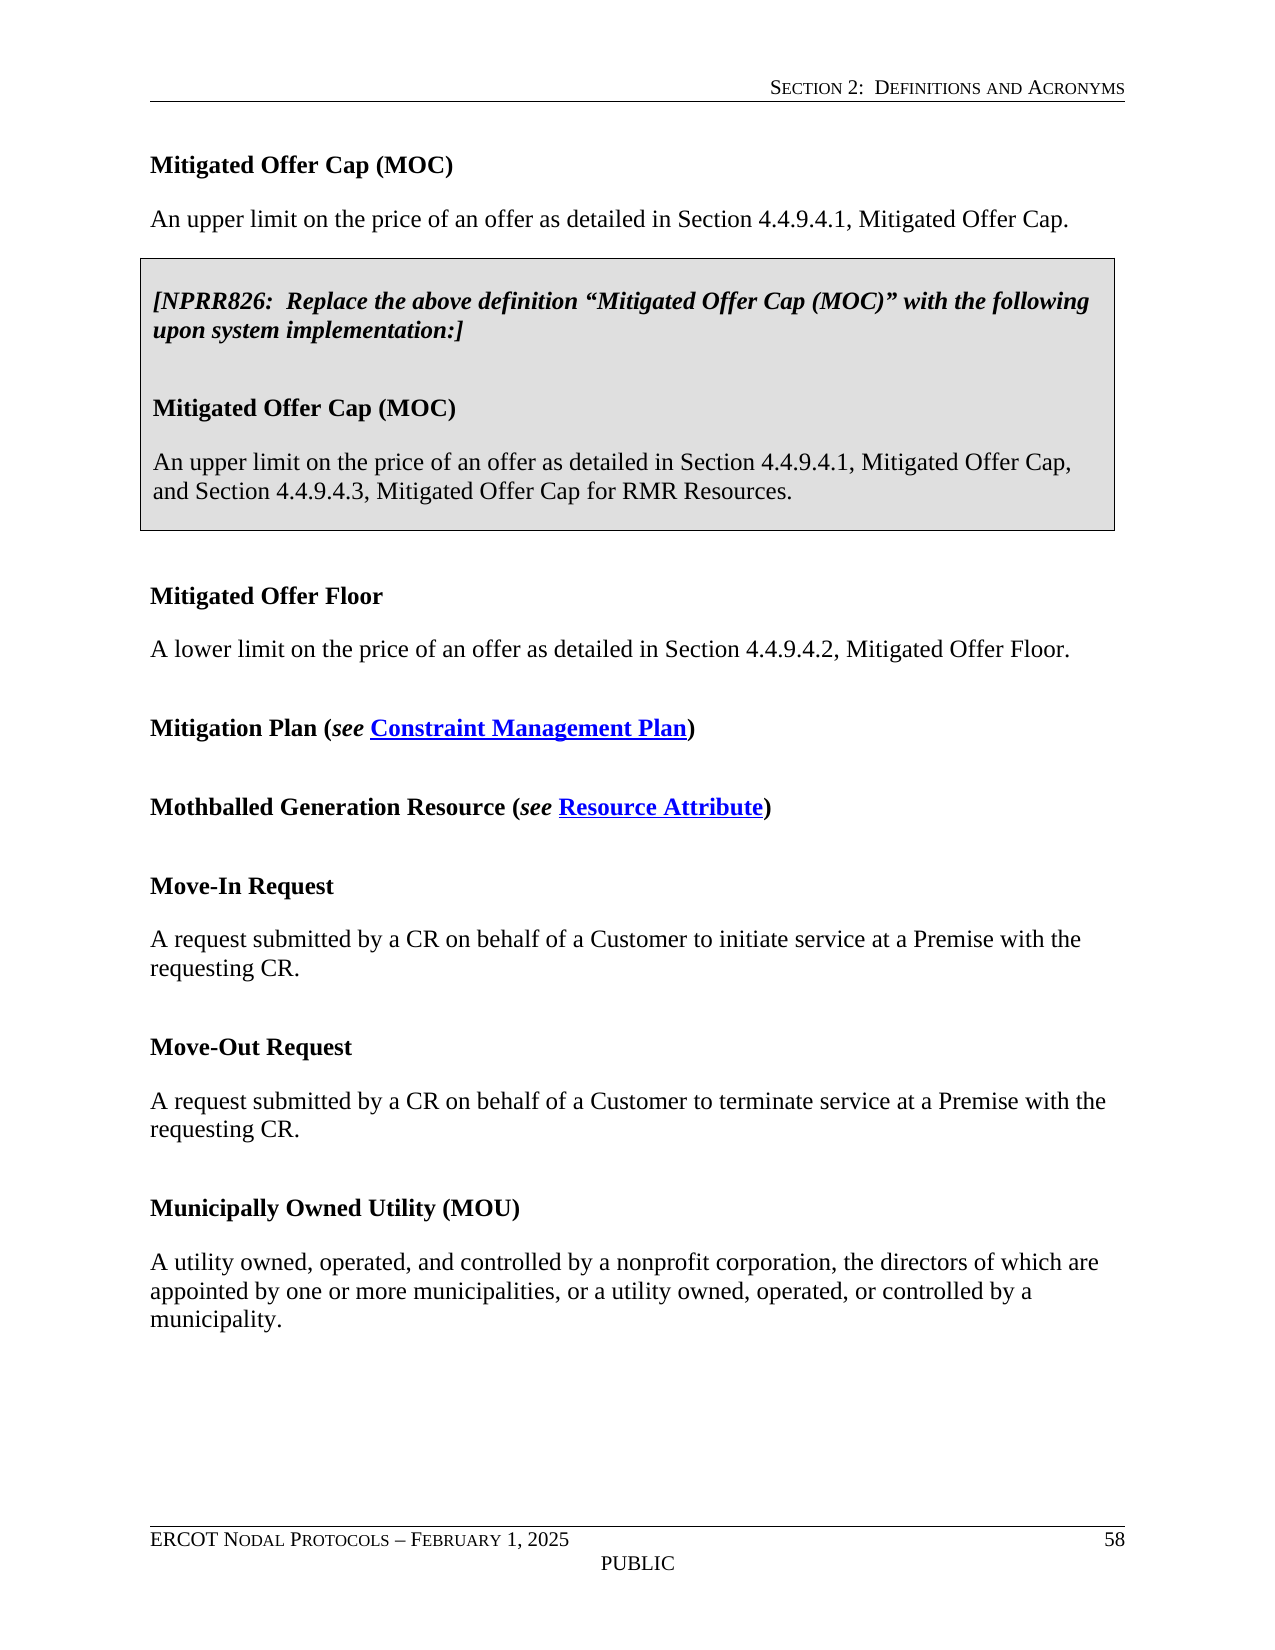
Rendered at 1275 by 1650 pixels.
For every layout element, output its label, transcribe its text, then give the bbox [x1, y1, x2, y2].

text Move-In Request [150, 871, 1125, 899]
text Mitigated Offer Cap (MOC) [150, 150, 1125, 179]
table_header [NPRR826: Replace the above definition “Mitigated Offer Cap (MOC)” with the following upon system implementation:] Mitigated Offer Cap (MOC) An upper limit on the price of an offer as detailed in Section 4.4.9.4.1, Mitigated Offer Cap, and Section 4.4.9.4.3, Mitigated Offer Cap for RMR Resources. [141, 259, 1114, 530]
text A request submitted by a CR on behalf of a Customer to terminate service at a Premise with the requesting CR. [150, 1086, 1125, 1143]
text Mitigation Plan (see Constraint Management Plan) [150, 713, 1125, 742]
text A lower limit on the price of an offer as detailed in Section 4.4.9.4.2, Mitigated Offer Floor. [150, 634, 1125, 663]
text A request submitted by a CR on behalf of a Customer to initiate service at a Premise with the requesting CR. [150, 924, 1125, 982]
text Mothballed Generation Resource (see Resource Attribute) [150, 792, 1125, 821]
text An upper limit on the price of an offer as detailed in Section 4.4.9.4.1, Mitigated Offer Cap. [150, 204, 1125, 232]
text Municipally Owned Utility (MOU) [150, 1193, 1125, 1222]
text Move-Out Request [150, 1032, 1125, 1061]
text Mitigated Offer Floor [150, 581, 1125, 609]
text A utility owned, operated, and controlled by a nonprofit corporation, the directors of which are appointed by one or more municipalities, or a utility owned, operated, or controlled by a municipality. [150, 1247, 1125, 1333]
